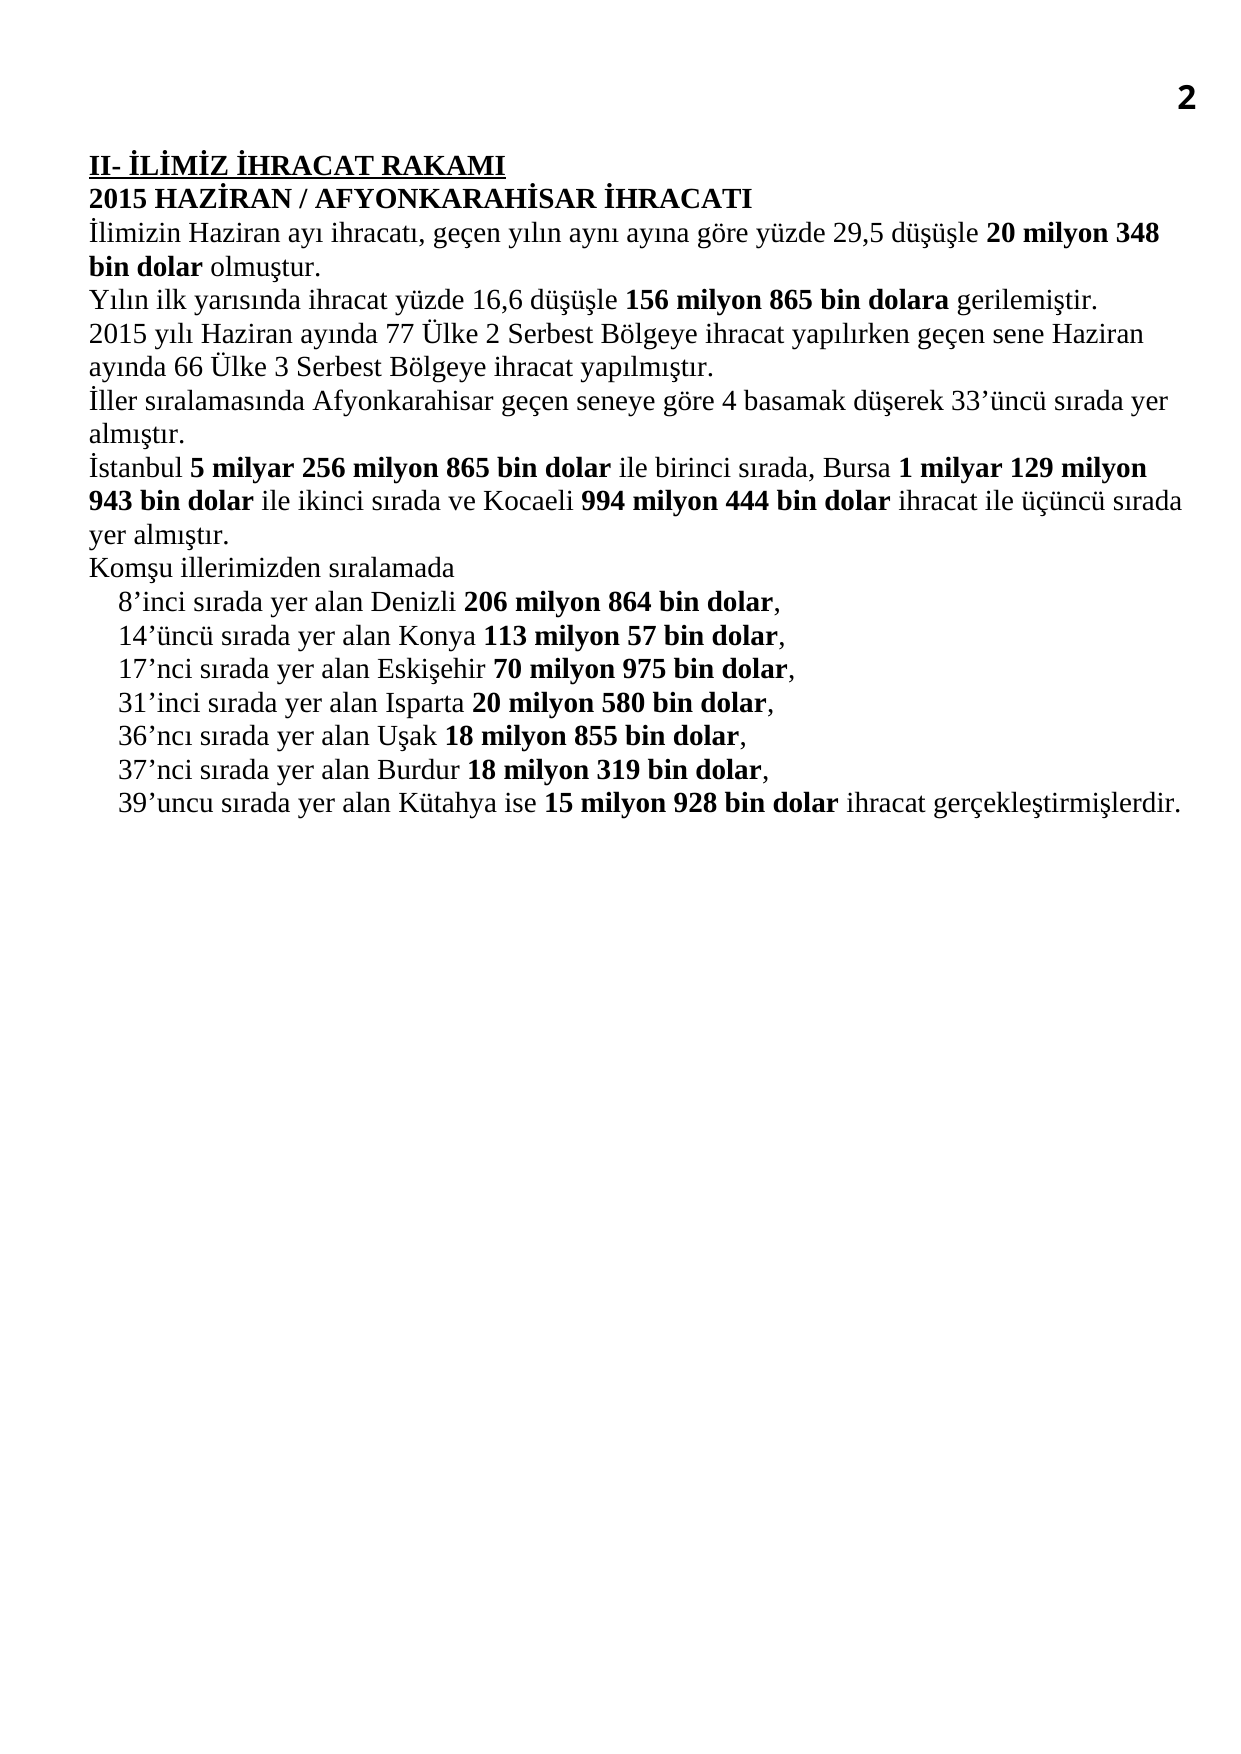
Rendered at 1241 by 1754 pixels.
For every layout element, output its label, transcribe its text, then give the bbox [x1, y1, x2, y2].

text 2015 HAZİRAN / AFYONKARAHİSAR İHRACATI [89, 182, 1196, 215]
text Komşu illerimizden sıralamada [89, 551, 1196, 584]
text 39’uncu sırada yer alan Kütahya ise 15 milyon 928 bin dolar ihracat gerçekleştirmişlerdir. [89, 785, 1196, 819]
text 36’ncı sırada yer alan Uşak 18 milyon 855 bin dolar, [89, 718, 1196, 752]
text 8’inci sırada yer alan Denizli 206 milyon 864 bin dolar, [89, 584, 1196, 618]
text 37’nci sırada yer alan Burdur 18 milyon 319 bin dolar, [89, 752, 1196, 785]
text 14’üncü sırada yer alan Konya 113 milyon 57 bin dolar, [89, 618, 1196, 651]
text İlimizin Haziran ayı ihracatı, geçen yılın aynı ayına göre yüzde 29,5 düşüşle 20 milyon 348 bin dolar olmuştur. [89, 215, 1196, 282]
text İstanbul 5 milyar 256 milyon 865 bin dolar ile birinci sırada, Bursa 1 milyar 129 milyon 943 bin dolar ile ikinci sırada ve Kocaeli 994 milyon 444 bin dolar ihracat ile üçüncü sırada yer almıştır. [89, 450, 1196, 551]
text II- İLİMİZ İHRACAT RAKAMI [89, 148, 1196, 182]
text 17’nci sırada yer alan Eskişehir 70 milyon 975 bin dolar, [89, 651, 1196, 685]
text 2015 yılı Haziran ayında 77 Ülke 2 Serbest Bölgeye ihracat yapılırken geçen sene Haziran ayında 66 Ülke 3 Serbest Bölgeye ihracat yapılmıştır. [89, 316, 1196, 383]
text İller sıralamasında Afyonkarahisar geçen seneye göre 4 basamak düşerek 33’üncü sırada yer almıştır. [89, 383, 1196, 450]
text Yılın ilk yarısında ihracat yüzde 16,6 düşüşle 156 milyon 865 bin dolara gerilemiştir. [89, 282, 1196, 316]
text 31’inci sırada yer alan Isparta 20 milyon 580 bin dolar, [89, 685, 1196, 718]
